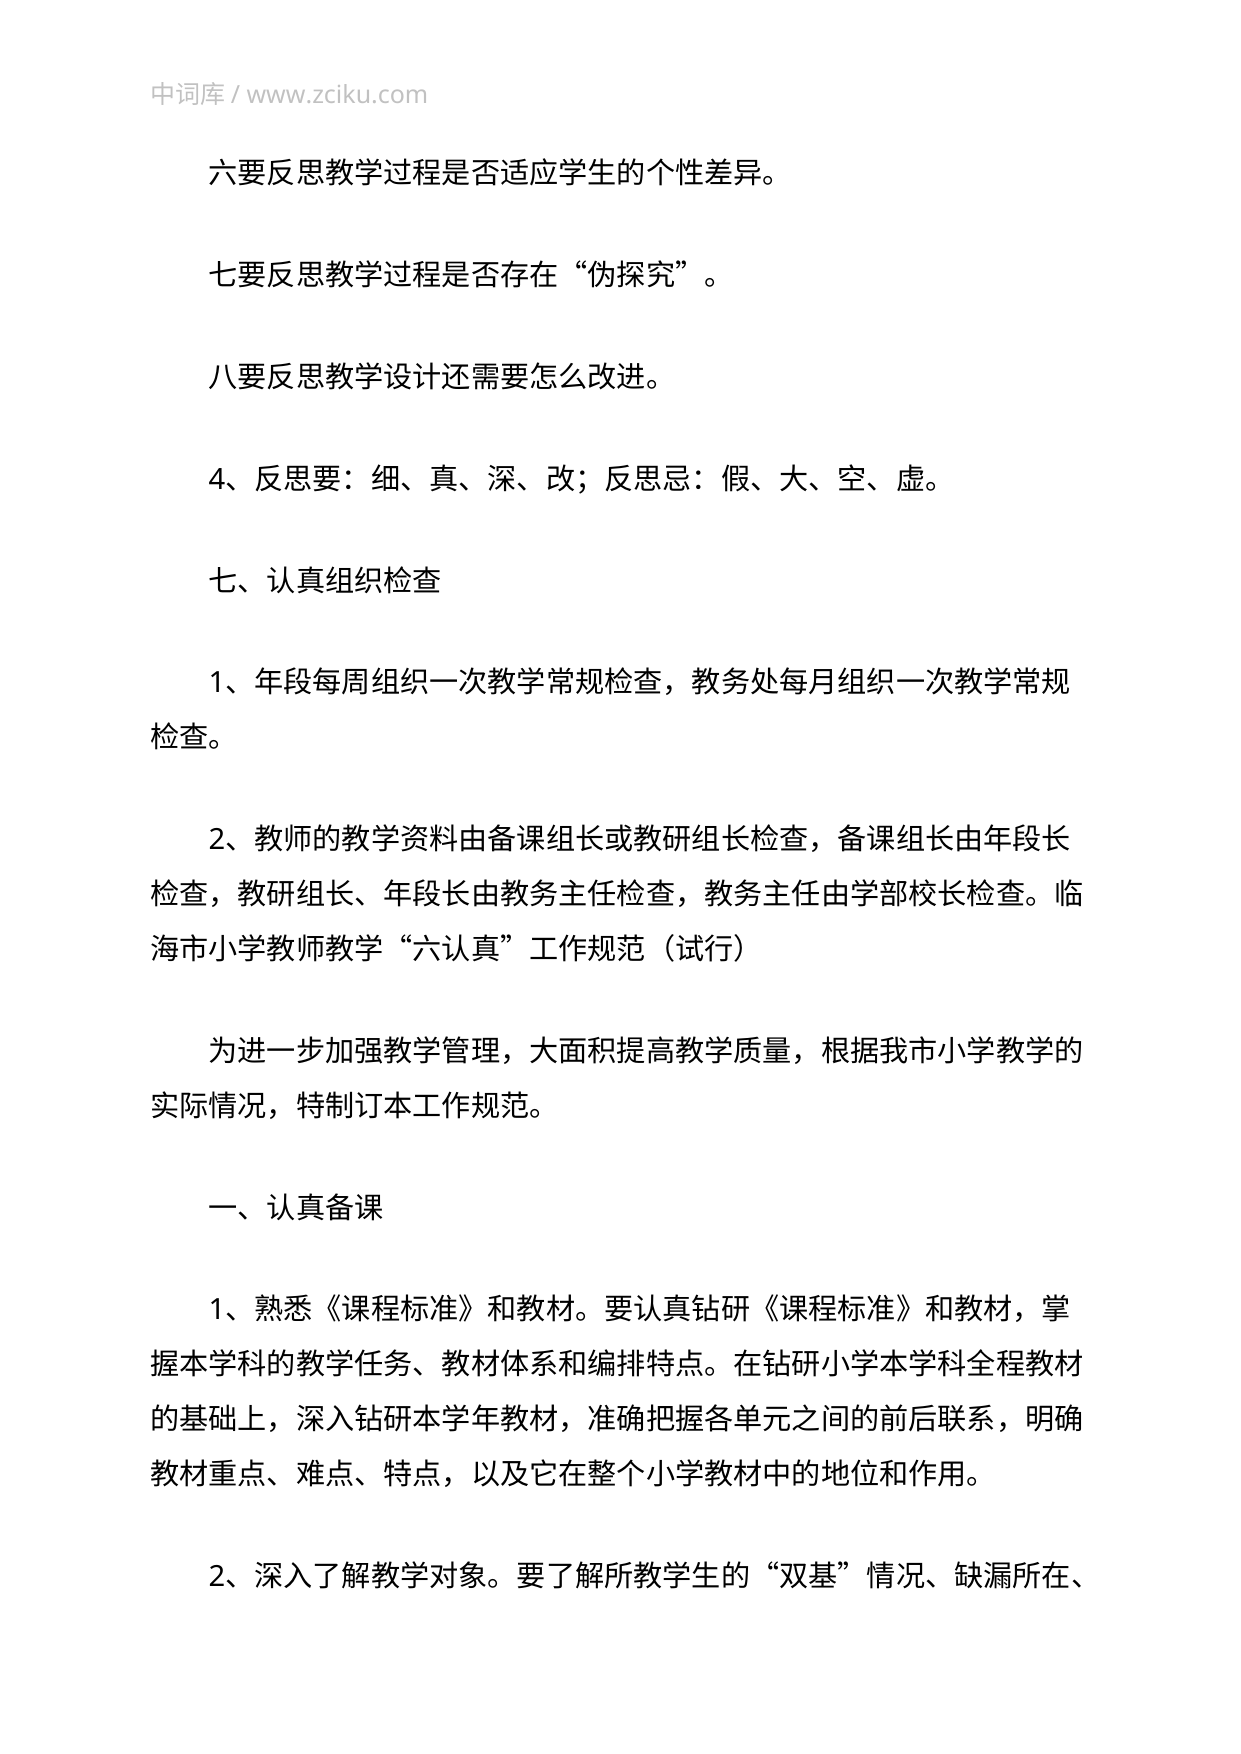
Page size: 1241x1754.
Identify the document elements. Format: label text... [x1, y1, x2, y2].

text 七要反思教学过程是否存在“伪探究”。 [150, 252, 1090, 294]
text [150, 1552, 1090, 1595]
text 4、反思要：细、真、深、改；反思忌：假、大、空、虚。 [150, 455, 1090, 498]
text 2、教师的教学资料由备课组长或教研组长检查，备课组长由年段长检查，教研组长、年段长由教务主任检查，教务主任由学部校长检查。临海市小学教师教学“六认真”工作规范（试行） [150, 816, 1090, 968]
text 七、认真组织检查 [150, 557, 1090, 599]
text 八要反思教学设计还需要怎么改进。 [150, 353, 1090, 396]
text 一、认真备课 [150, 1184, 1090, 1226]
text 为进一步加强教学管理，大面积提高教学质量，根据我市小学教学的实际情况，特制订本工作规范。 [150, 1027, 1090, 1125]
text 1、熟悉《课程标准》和教材。要认真钻研《课程标准》和教材，掌握本学科的教学任务、教材体系和编排特点。在钻研小学本学科全程教材的基础上，深入钻研本学年教材，准确把握各单元之间的前后联系，明确教材重点、难点、特点，以及它在整个小学教材中的地位和作用。 [150, 1286, 1090, 1493]
text 1、年段每周组织一次教学常规检查，教务处每月组织一次教学常规检查。 [150, 659, 1090, 756]
text 六要反思教学过程是否适应学生的个性差异。 [150, 150, 1090, 192]
